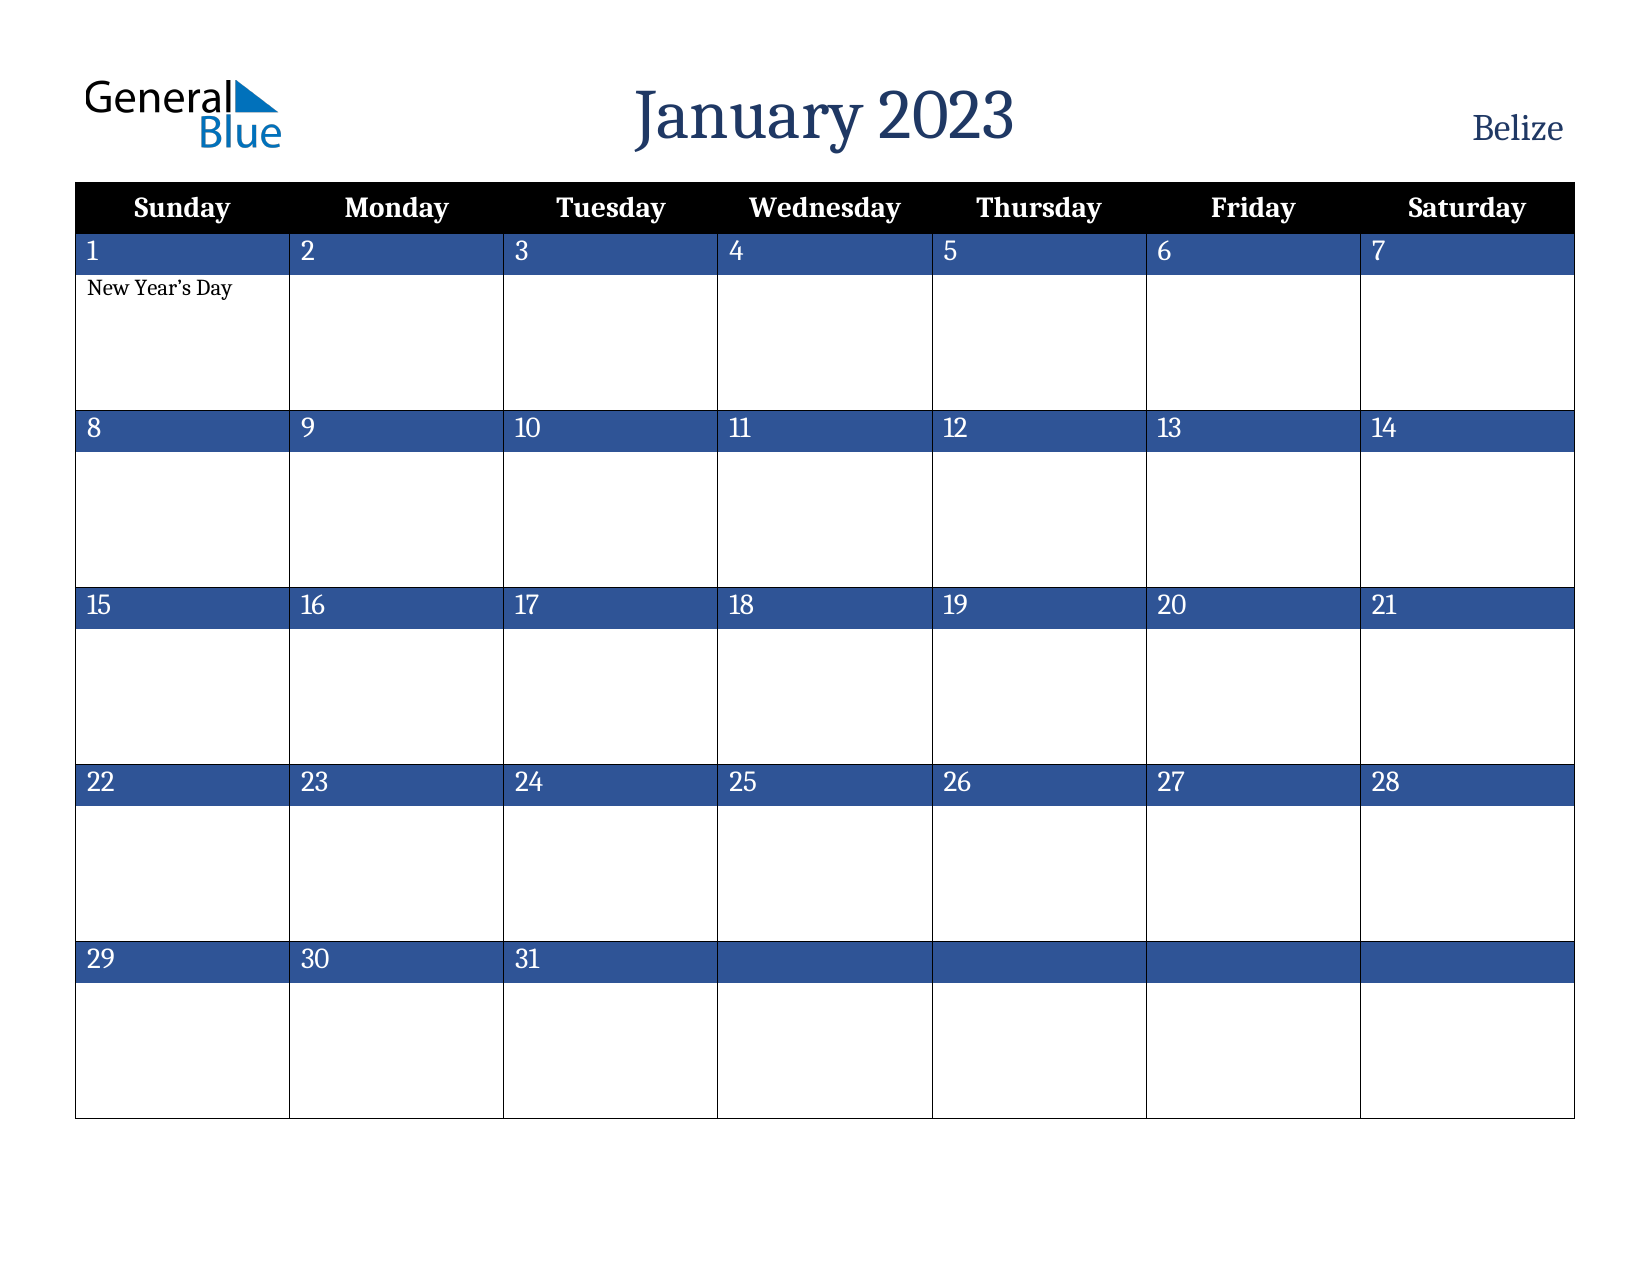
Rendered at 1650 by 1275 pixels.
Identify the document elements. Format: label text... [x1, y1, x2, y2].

table_cell [1147, 275, 1360, 410]
table_cell [718, 275, 932, 410]
table_cell [718, 806, 932, 941]
table_cell [1361, 806, 1574, 941]
table_cell [1147, 629, 1360, 764]
table_cell [1361, 275, 1574, 410]
table_cell 13 [1147, 411, 1360, 452]
table_cell 25 [718, 765, 932, 806]
table_cell 22 [76, 765, 289, 806]
table_cell 19 [933, 588, 1146, 629]
table_cell [76, 452, 289, 587]
table_cell [1147, 942, 1360, 983]
table_cell 18 [718, 588, 932, 629]
table_cell 24 [504, 765, 717, 806]
table_cell 28 [1361, 765, 1574, 806]
table_cell [933, 452, 1146, 587]
table_cell [290, 275, 503, 410]
table_header [76, 75, 503, 182]
table_cell [504, 983, 717, 1118]
table_cell Saturday [1361, 183, 1574, 233]
table_cell [290, 806, 503, 941]
table_cell 11 [718, 411, 932, 452]
table_cell [504, 629, 717, 764]
picture [86, 80, 281, 148]
table_cell 5 [933, 234, 1146, 275]
table_cell 1 [76, 234, 289, 275]
table_cell Monday [290, 183, 503, 233]
table_cell [718, 983, 932, 1118]
table_cell [1361, 983, 1574, 1118]
table_cell [718, 629, 932, 764]
table_cell [76, 806, 289, 941]
table_cell [290, 629, 503, 764]
table_cell [1147, 806, 1360, 941]
table_cell 3 [504, 234, 717, 275]
table_cell [1361, 452, 1574, 587]
table_header January 2023 [504, 75, 1146, 182]
table_cell 2 [290, 234, 503, 275]
table_cell 9 [290, 411, 503, 452]
table_cell [504, 275, 717, 410]
table_cell [1361, 942, 1574, 983]
table_cell [504, 806, 717, 941]
table_cell 7 [1361, 234, 1574, 275]
table_cell 10 [504, 411, 717, 452]
table_cell 4 [718, 234, 932, 275]
table_cell 26 [933, 765, 1146, 806]
table_cell [718, 452, 932, 587]
table_cell Tuesday [504, 183, 717, 233]
table_cell 30 [290, 942, 503, 983]
table_cell 31 [504, 942, 717, 983]
table_cell [933, 983, 1146, 1118]
table_cell [76, 983, 289, 1118]
table_cell Friday [1147, 183, 1360, 233]
table_cell 6 [1147, 234, 1360, 275]
table_header Belize [1146, 75, 1574, 182]
table_cell Thursday [933, 183, 1146, 233]
table_cell 23 [290, 765, 503, 806]
table_cell [290, 983, 503, 1118]
table_cell [933, 806, 1146, 941]
table_cell 20 [1147, 588, 1360, 629]
table_cell [933, 942, 1146, 983]
table_cell Wednesday [718, 183, 932, 233]
table_cell [504, 452, 717, 587]
table_cell 29 [76, 942, 289, 983]
table_cell 27 [1147, 765, 1360, 806]
table_cell New Year’s Day [76, 275, 289, 410]
table_cell [76, 629, 289, 764]
table_cell Sunday [76, 183, 289, 233]
table_cell [933, 629, 1146, 764]
table_cell [933, 275, 1146, 410]
table_cell 15 [76, 588, 289, 629]
table_cell 14 [1361, 411, 1574, 452]
table_cell 17 [504, 588, 717, 629]
table_cell [290, 452, 503, 587]
table_cell 16 [290, 588, 503, 629]
table_cell 8 [76, 411, 289, 452]
table_cell [1147, 452, 1360, 587]
table_cell [1147, 983, 1360, 1118]
table_cell [1361, 629, 1574, 764]
table_cell 12 [933, 411, 1146, 452]
table_cell [718, 942, 932, 983]
table_cell 21 [1361, 588, 1574, 629]
